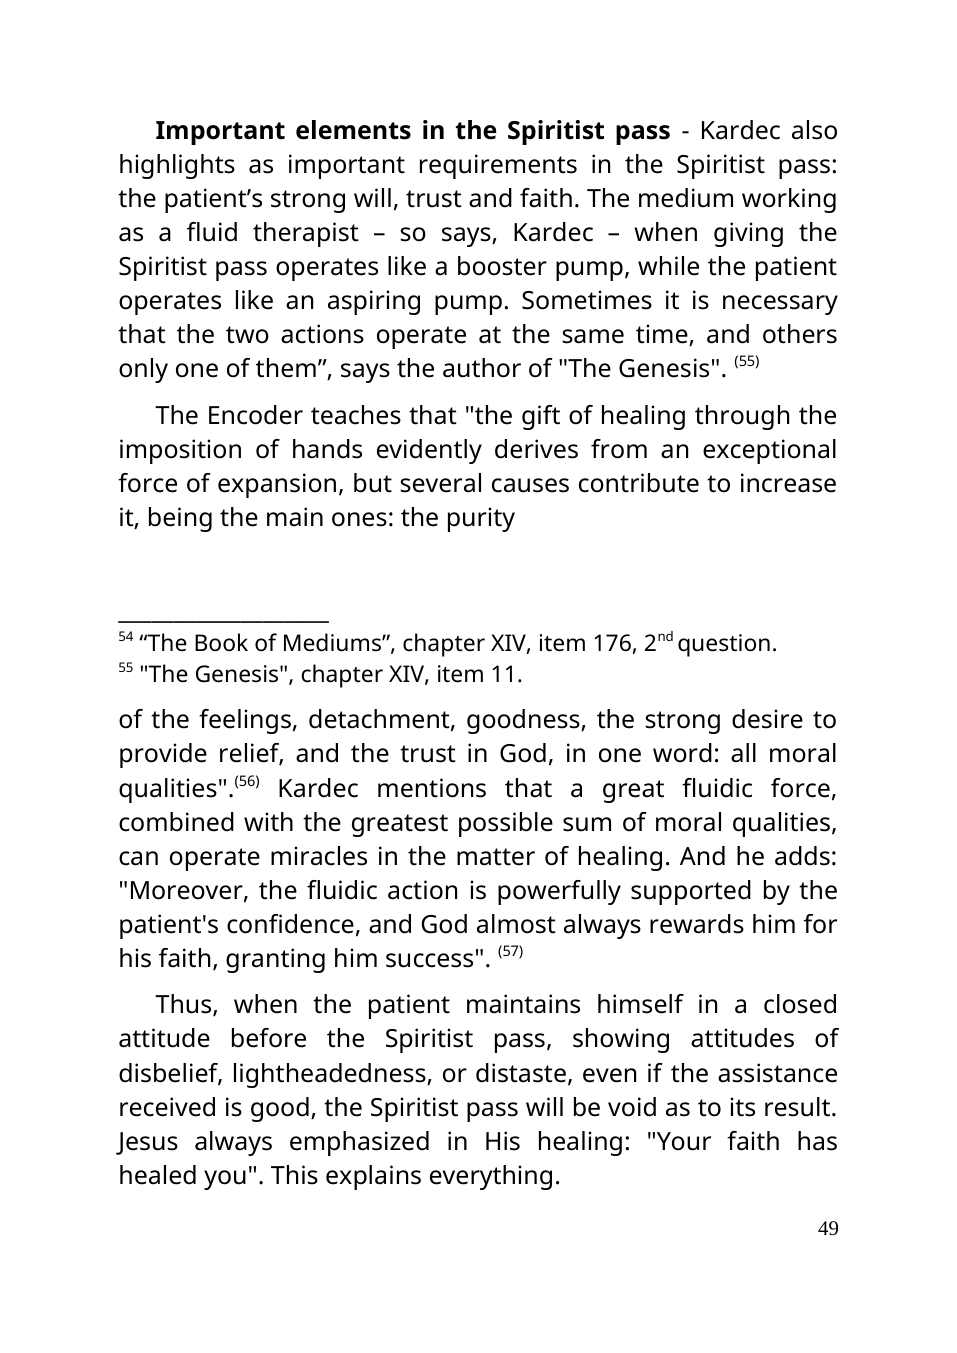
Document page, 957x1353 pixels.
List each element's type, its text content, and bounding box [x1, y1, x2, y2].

text 54 “The Book of Mediums”, chapter XIV, item 176, 2nd question. [118, 627, 838, 658]
text Thus, when the patient maintains himself in a closed attitude before the Spiritist pass, showing attitudes of disbelief, lightheadedness, or distaste, even if the assistance received is good, the Spiritist pass will be void as to its result. Jesus always emphasized in His healing: "Your faith has healed you". This explains everything. [118, 987, 838, 1191]
text The Encoder teaches that "the gift of healing through the imposition of hands evidently derives from an exceptional force of expansion, but several causes contribute to increase it, being the main ones: the purity [118, 398, 838, 534]
text ___________________ [118, 593, 838, 627]
text Important elements in the Spiritist pass - Kardec also highlights as important requirements in the Spiritist pass: the patient’s strong will, trust and faith. The medium working as a fluid therapist – so says, Kardec – when giving the Spiritist pass operates like a booster pump, while the patient operates like an aspiring pump. Sometimes it is necessary that the two actions operate at the same time, and others only one of them”, says the author of "The Genesis". (55) [118, 113, 838, 385]
text of the feelings, detachment, goodness, the strong desire to provide relief, and the trust in God, in one word: all moral qualities".(56) Kardec mentions that a great fluidic force, combined with the greatest possible sum of moral qualities, can operate miracles in the matter of healing. And he adds: "Moreover, the fluidic action is powerfully supported by the patient's confidence, and God almost always rewards him for his faith, granting him success". (57) [118, 702, 838, 974]
text 55 "The Genesis", chapter XIV, item 11. [118, 658, 838, 689]
